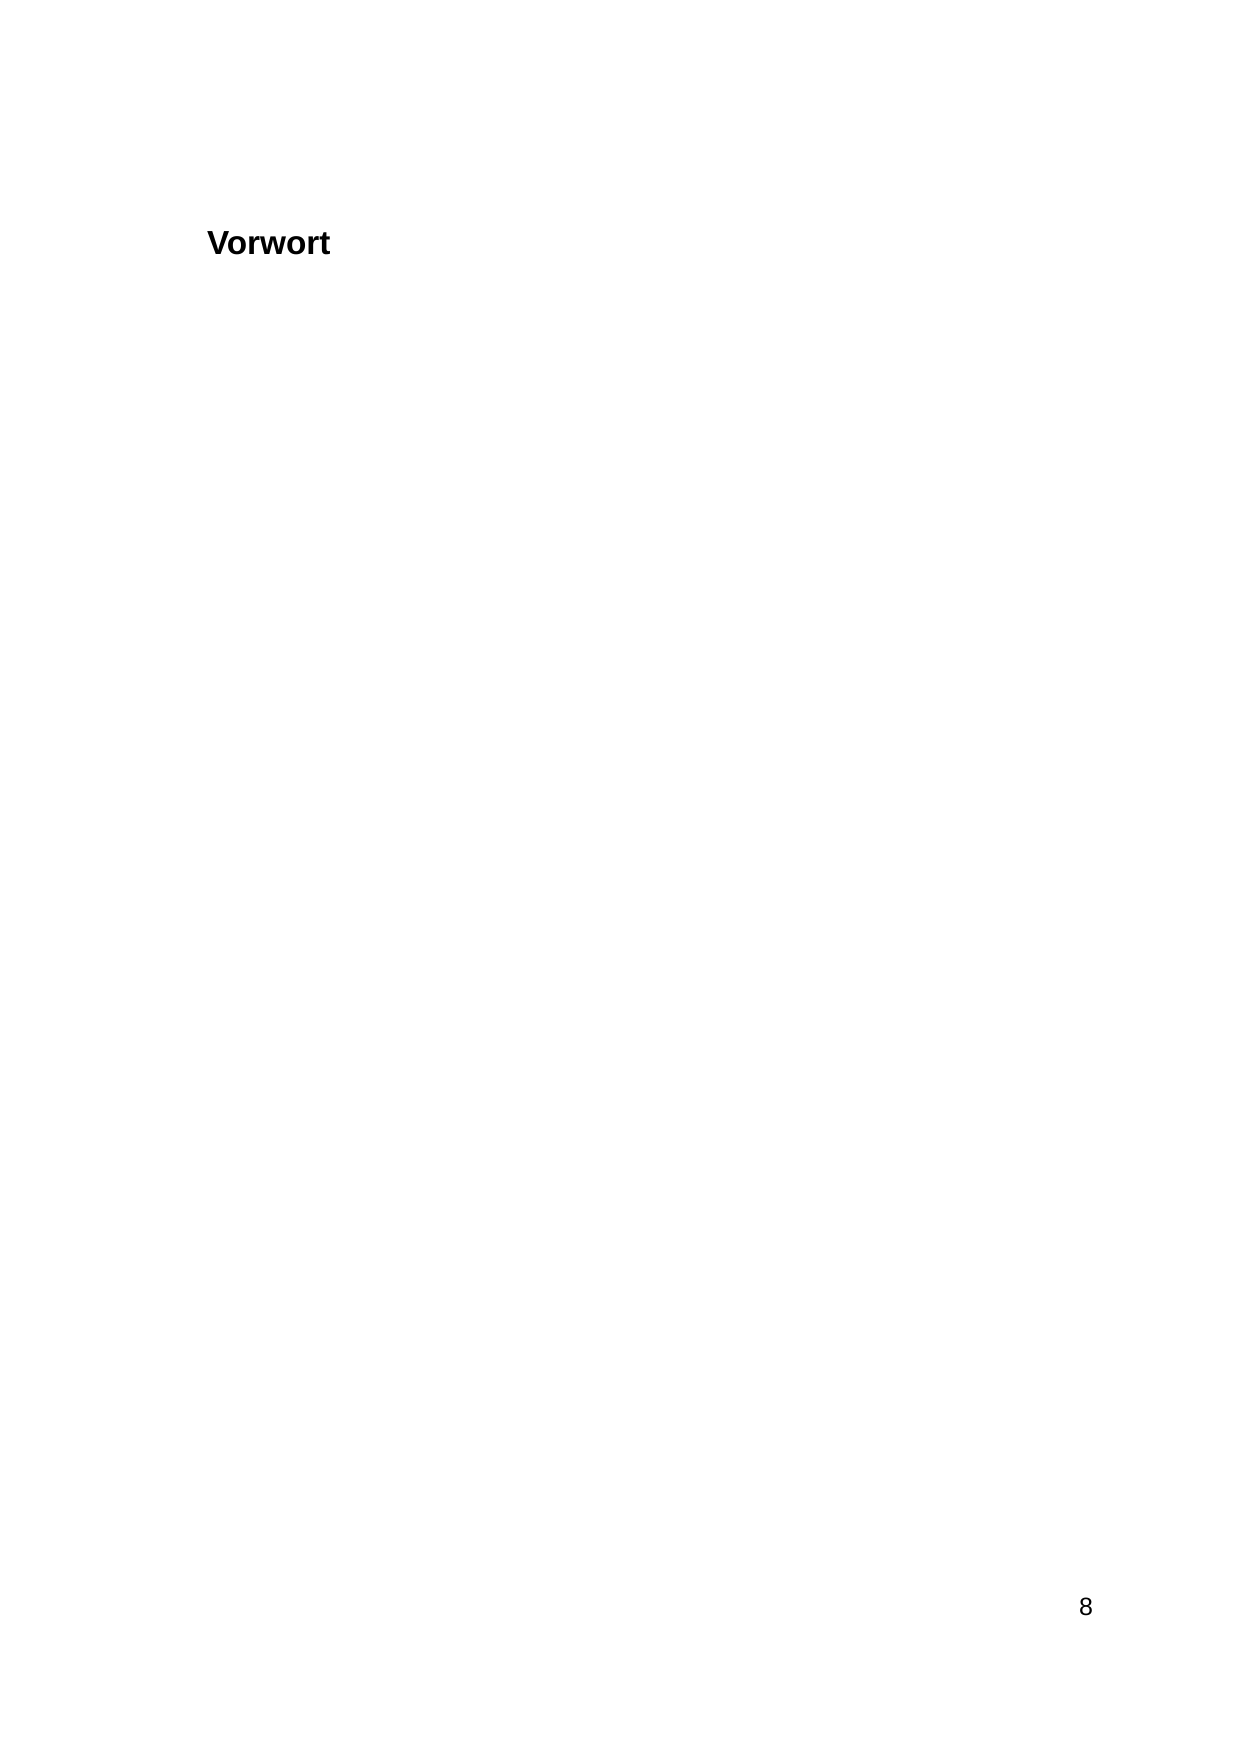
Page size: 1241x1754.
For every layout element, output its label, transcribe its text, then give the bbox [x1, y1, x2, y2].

subtitle Vorwort [207, 223, 1093, 261]
